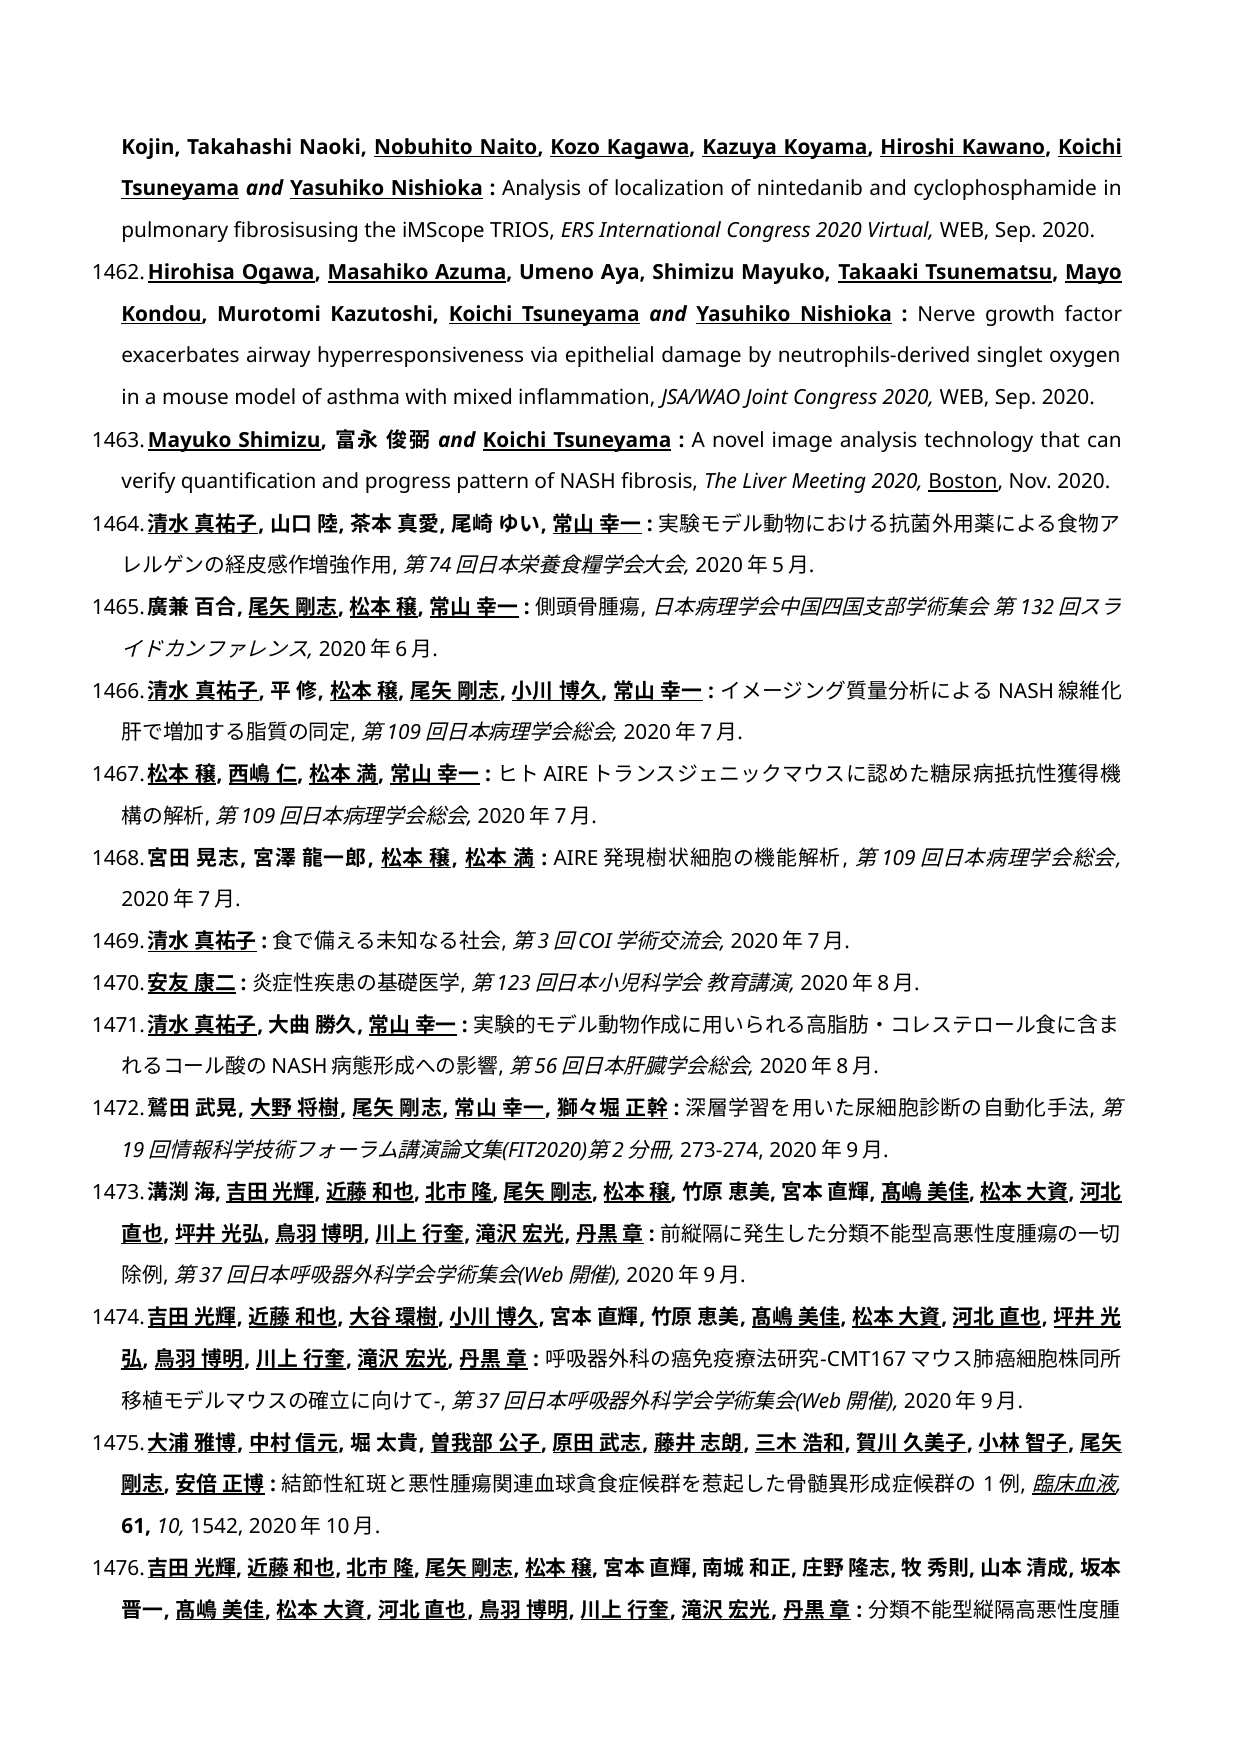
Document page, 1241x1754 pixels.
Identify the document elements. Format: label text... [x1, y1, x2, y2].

list Mayuko Shimizu, 富永 俊弼 and Koichi Tsuneyama : A novel image analysis technology that can verify quantification and progress pattern of NASH fibrosis, The Liver Meeting 2020, Boston, Nov. 2020. [92, 417, 1122, 501]
list 吉田 光輝, 近藤 和也, 大谷 環樹, 小川 博久, 宮本 直輝, 竹原 恵美, 髙嶋 美佳, 松本 大資, 河北 直也, 坪井 光弘, 鳥羽 博明, 川上 行奎, 滝沢 宏光, 丹黒 章 : 呼吸器外科の癌免疫療法研究-CMT167マウス肺癌細胞株同所移植モデルマウスの確立に向けて-, 第37回日本呼吸器外科学会学術集会(Web開催), 2020年9月. [92, 1295, 1122, 1420]
list 清水 真祐子, 平 修, 松本 穣, 尾矢 剛志, 小川 博久, 常山 幸一 : イメージング質量分析によるNASH線維化肝で増加する脂質の同定, 第109回日本病理学会総会, 2020年7月. [92, 668, 1122, 752]
list 清水 真祐子 : 食で備える未知なる社会, 第3回COI学術交流会, 2020年7月. [92, 919, 1122, 961]
list Hirohisa Ogawa, Masahiko Azuma, Umeno Aya, Shimizu Mayuko, Takaaki Tsunematsu, Mayo Kondou, Murotomi Kazutoshi, Koichi Tsuneyama and Yasuhiko Nishioka : Nerve growth factor exacerbates airway hyperresponsiveness via epithelial damage by neutrophils-derived singlet oxygen in a mouse model of asthma with mixed inflammation, JSA/WAO Joint Congress 2020, WEB, Sep. 2020. [92, 250, 1122, 417]
list 鷲田 武晃, 大野 将樹, 尾矢 剛志, 常山 幸一, 獅々堀 正幹 : 深層学習を用いた尿細胞診断の自動化手法, 第19回情報科学技術フォーラム講演論文集(FIT2020)第2分冊, 273-274, 2020年9月. [92, 1086, 1122, 1169]
list 清水 真祐子, 大曲 勝久, 常山 幸一 : 実験的モデル動物作成に用いられる高脂肪・コレステロール食に含まれるコール酸のNASH病態形成への影響, 第56回日本肝臓学会総会, 2020年8月. [92, 1002, 1122, 1086]
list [92, 125, 1122, 250]
list 松本 穣, 西嶋 仁, 松本 満, 常山 幸一 : ヒトAIREトランスジェニックマウスに認めた糖尿病抵抗性獲得機構の解析, 第109回日本病理学会総会, 2020年7月. [92, 752, 1122, 835]
list 溝渕 海, 吉田 光輝, 近藤 和也, 北市 隆, 尾矢 剛志, 松本 穣, 竹原 恵美, 宮本 直輝, 髙嶋 美佳, 松本 大資, 河北 直也, 坪井 光弘, 鳥羽 博明, 川上 行奎, 滝沢 宏光, 丹黒 章 : 前縦隔に発生した分類不能型高悪性度腫瘍の一切除例, 第37回日本呼吸器外科学会学術集会(Web開催), 2020年9月. [92, 1169, 1122, 1295]
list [92, 1545, 1122, 1629]
list 大浦 雅博, 中村 信元, 堀 太貴, 曽我部 公子, 原田 武志, 藤井 志朗, 三木 浩和, 賀川 久美子, 小林 智子, 尾矢 剛志, 安倍 正博 : 結節性紅斑と悪性腫瘍関連血球貪食症候群を惹起した骨髄異形成症候群の1例, 臨床血液, 61, 10, 1542, 2020年10月. [92, 1420, 1122, 1545]
list 廣兼 百合, 尾矢 剛志, 松本 穣, 常山 幸一 : 側頭骨腫瘍, 日本病理学会中国四国支部学術集会 第132回スライドカンファレンス, 2020年6月. [92, 584, 1122, 668]
list 宮田 晃志, 宮澤 龍一郎, 松本 穣, 松本 満 : AIRE発現樹状細胞の機能解析, 第109回日本病理学会総会, 2020年7月. [92, 835, 1122, 919]
list 安友 康二 : 炎症性疾患の基礎医学, 第123回日本小児科学会 教育講演, 2020年8月. [92, 961, 1122, 1002]
list 清水 真祐子, 山口 陸, 茶本 真愛, 尾崎 ゆい, 常山 幸一 : 実験モデル動物における抗菌外用薬による食物アレルゲンの経皮感作増強作用, 第74回日本栄養食糧学会大会, 2020年5月. [92, 501, 1122, 584]
